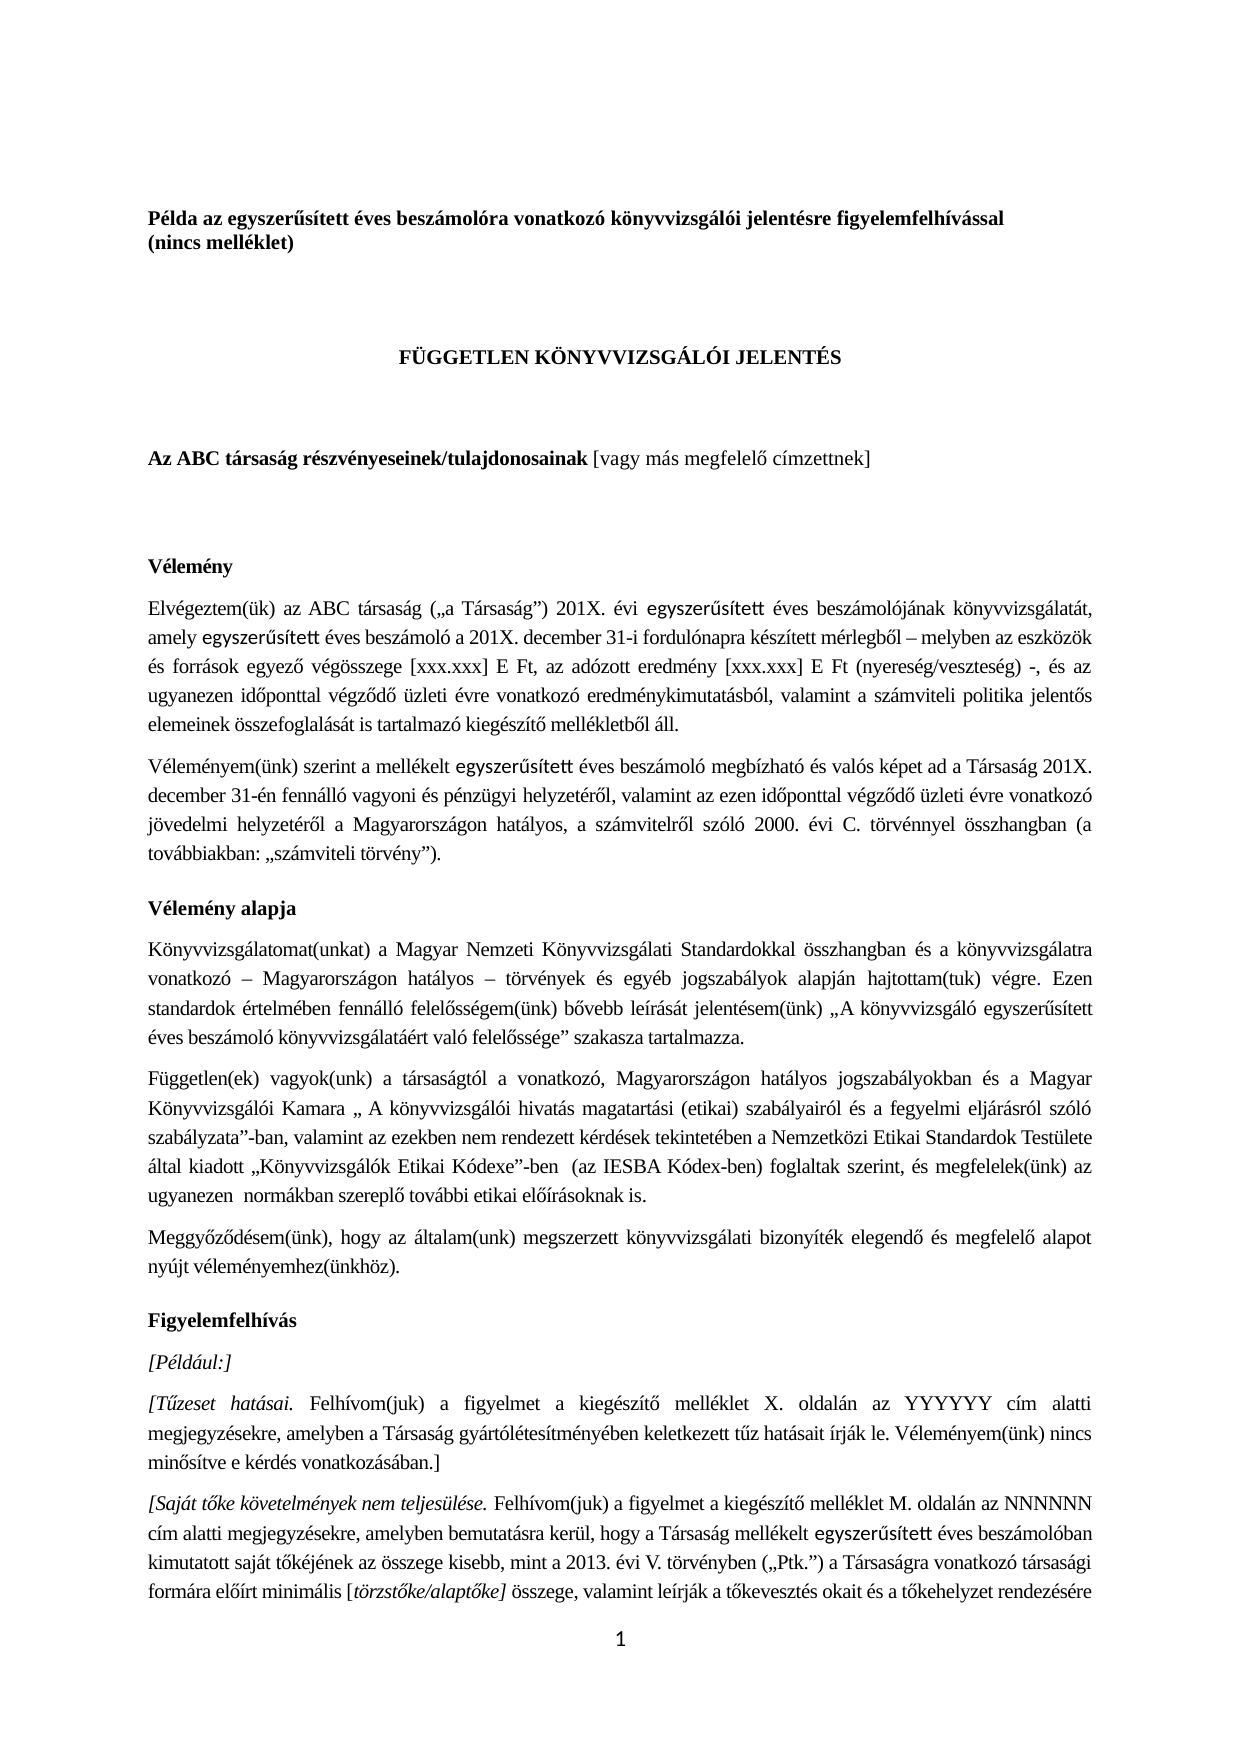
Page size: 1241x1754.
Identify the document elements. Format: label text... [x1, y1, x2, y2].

text Független(ek) vagyok(unk) a társaságtól a vonatkozó, Magyarországon hatályos jogszabályokban és a Magyar Könyvvizsgálói Kamara „ A könyvvizsgálói hivatás magatartási (etikai) szabályairól és a fegyelmi eljárásról szóló szabályzata”-ban, valamint az ezekben nem rendezett kérdések tekintetében a Nemzetközi Etikai Standardok Testülete által kiadott „Könyvvizsgálók Etikai Kódexe”-ben (az IESBA Kódex-ben) foglaltak szerint, és megfelelek(ünk) az ugyanezen normákban szereplő további etikai előírásoknak is. [148, 1062, 1093, 1208]
text Az ABC társaság részvényeseinek/tulajdonosainak [vagy más megfelelő címzettnek] [148, 442, 1093, 471]
text Véleményem(ünk) szerint a mellékelt egyszerűsített éves beszámoló megbízható és valós képet ad a Társaság 201X. december 31-én fennálló vagyoni és pénzügyi helyzetéről, valamint az ezen időponttal végződő üzleti évre vonatkozó jövedelmi helyzetéről a Magyarországon hatályos, a számvitelről szóló 2000. évi C. törvénnyel összhangban (a továbbiakban: „számviteli törvény”). [148, 750, 1093, 867]
text [Tűzeset hatásai. Felhívom(juk) a figyelmet a kiegészítő melléklet X. oldalán az YYYYYY cím alatti megjegyzésekre, amelyben a Társaság gyártólétesítményében keletkezett tűz hatásait írják le. Véleményem(ünk) nincs minősítve e kérdés vonatkozásában.] [148, 1387, 1093, 1475]
text Vélemény [148, 550, 1093, 579]
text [148, 1487, 1093, 1604]
subtitle (nincs melléklet) [148, 230, 1093, 254]
text Figyelemfelhívás [148, 1304, 1093, 1333]
text Meggyőződésem(ünk), hogy az általam(unk) megszerzett könyvvizsgálati bizonyíték elegendő és megfelelő alapot nyújt véleményemhez(ünkhöz). [148, 1221, 1093, 1279]
text Elvégeztem(ük) az ABC társaság („a Társaság”) 201X. évi egyszerűsített éves beszámolójának könyvvizsgálatát, amely egyszerűsített éves beszámoló a 201X. december 31-i fordulónapra készített mérlegből – melyben az eszközök és források egyező végösszege [xxx.xxx] E Ft, az adózott eredmény [xxx.xxx] E Ft (nyereség/veszteség) -, és az ugyanezen időponttal végződő üzleti évre vonatkozó eredménykimutatásból, valamint a számviteli politika jelentős elemeinek összefoglalását is tartalmazó kiegészítő mellékletből áll. [148, 592, 1093, 737]
text FÜGGETLEN KÖNYVVIZSGÁLÓI JELENTÉS [148, 337, 1093, 371]
text Vélemény alapja [148, 892, 1093, 921]
text Könyvvizsgálatomat(unkat) a Magyar Nemzeti Könyvvizsgálati Standardokkal összhangban és a könyvvizsgálatra vonatkozó – Magyarországon hatályos – törvények és egyéb jogszabályok alapján hajtottam(tuk) végre. Ezen standardok értelmében fennálló felelősségem(ünk) bővebb leírását jelentésem(ünk) „A könyvvizsgáló egyszerűsített éves beszámoló könyvvizsgálatáért való felelőssége” szakasza tartalmazza. [148, 933, 1093, 1050]
subtitle Példa az egyszerűsített éves beszámolóra vonatkozó könyvvizsgálói jelentésre figyelemfelhívással [148, 206, 1093, 230]
text [Például:] [148, 1346, 1093, 1375]
